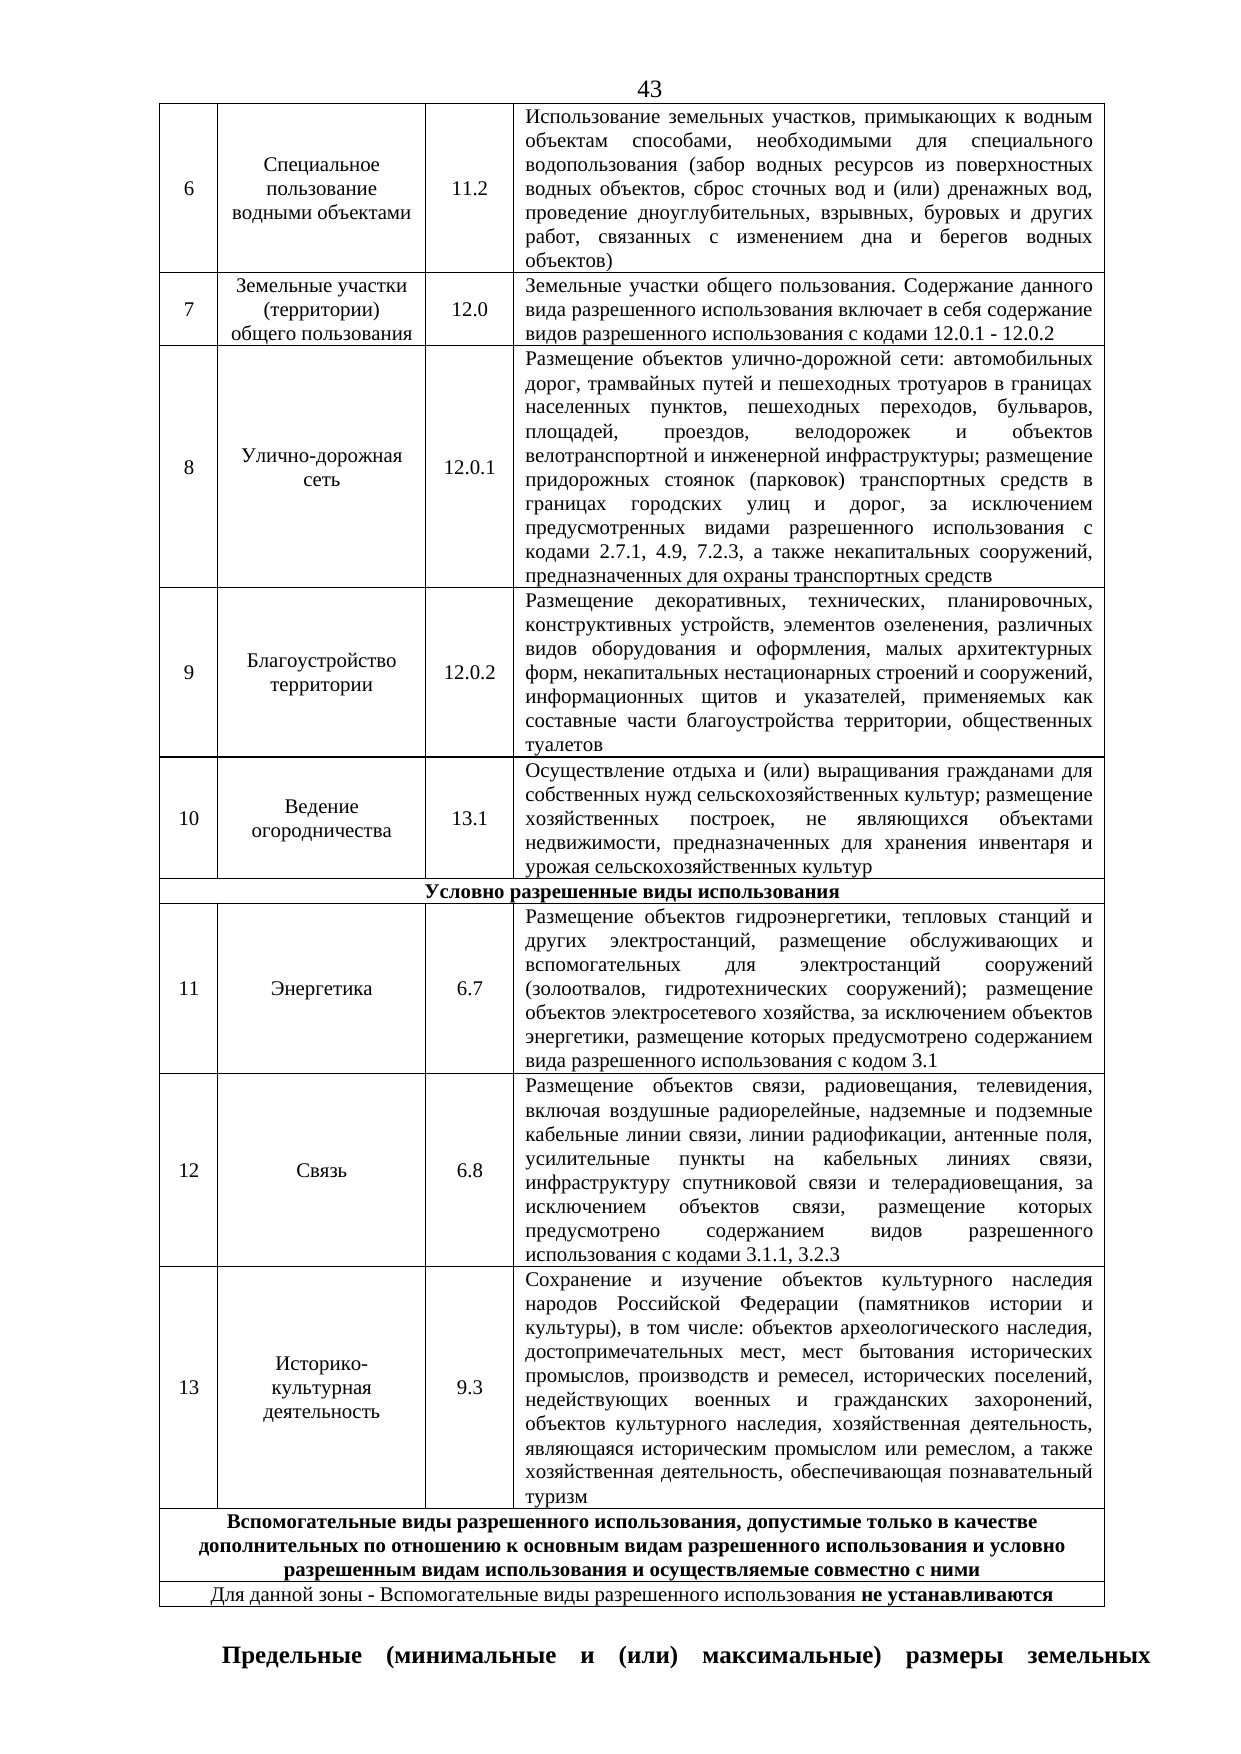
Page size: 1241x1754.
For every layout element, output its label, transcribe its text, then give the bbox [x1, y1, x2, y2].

table_cell Улично-дорожная сеть [218, 346, 425, 587]
table_cell Вспомогательные виды разрешенного использования, допустимые только в качестве дополнительных по отношению к основным видам разрешенного использования и условно разрешенным видам использования и осуществляемые совместно с ними [160, 1509, 1104, 1581]
table_cell Для данной зоны - Вспомогательные виды разрешенного использования не устанавливаются [160, 1582, 1104, 1606]
table_cell 12 [160, 1074, 217, 1266]
table_cell 8 [160, 346, 217, 587]
table_cell Сохранение и изучение объектов культурного наследия народов Российской Федерации (памятников истории и культуры), в том числе: объектов археологического наследия, достопримечательных мест, мест бытования исторических промыслов, производств и ремесел, исторических поселений, недействующих военных и гражданских захоронений, объектов культурного наследия, хозяйственная деятельность, являющаяся историческим промыслом или ремеслом, а также хозяйственная деятельность, обеспечивающая познавательный туризм [514, 1267, 1104, 1508]
table_cell 11 [160, 904, 217, 1072]
table_cell Размещение объектов улично-дорожной сети: автомобильных дорог, трамвайных путей и пешеходных тротуаров в границах населенных пунктов, пешеходных переходов, бульваров, площадей, проездов, велодорожек и объектов велотранспортной и инженерной инфраструктуры; размещение придорожных стоянок (парковок) транспортных средств в границах городских улиц и дорог, за исключением предусмотренных видами разрешенного использования с кодами 2.7.1, 4.9, 7.2.3, а также некапитальных сооружений, предназначенных для охраны транспортных средств [514, 346, 1104, 587]
table_cell 13.1 [426, 758, 513, 878]
table_cell 6.7 [426, 904, 513, 1072]
table_cell Энергетика [218, 904, 425, 1072]
table_cell 9.3 [426, 1267, 513, 1508]
table_cell Земельные участки общего пользования. Содержание данного вида разрешенного использования включает в себя содержание видов разрешенного использования с кодами 12.0.1 - 12.0.2 [514, 273, 1104, 345]
table_cell 10 [160, 758, 217, 878]
table_cell Размещение декоративных, технических, планировочных, конструктивных устройств, элементов озеленения, различных видов оборудования и оформления, малых архитектурных форм, некапитальных нестационарных строений и сооружений, информационных щитов и указателей, применяемых как составные части благоустройства территории, общественных туалетов [514, 588, 1104, 756]
table_cell Специальное пользование водными объектами [218, 104, 425, 272]
table_cell Ведение огородничества [218, 758, 425, 878]
table_cell 6 [160, 104, 217, 272]
table_cell Осуществление отдыха и (или) выращивания гражданами для собственных нужд сельскохозяйственных культур; размещение хозяйственных построек, не являющихся объектами недвижимости, предназначенных для хранения инвентаря и урожая сельскохозяйственных культур [514, 758, 1104, 878]
table_cell 12.0.1 [426, 346, 513, 587]
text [148, 1641, 1152, 1669]
table_cell Благоустройство территории [218, 588, 425, 756]
table_cell Использование земельных участков, примыкающих к водным объектам способами, необходимыми для специального водопользования (забор водных ресурсов из поверхностных водных объектов, сброс сточных вод и (или) дренажных вод, проведение дноуглубительных, взрывных, буровых и других работ, связанных с изменением дна и берегов водных объектов) [514, 104, 1104, 272]
table_cell 6.8 [426, 1074, 513, 1266]
table_cell Размещение объектов связи, радиовещания, телевидения, включая воздушные радиорелейные, надземные и подземные кабельные линии связи, линии радиофикации, антенные поля, усилительные пункты на кабельных линиях связи, инфраструктуру спутниковой связи и телерадиовещания, за исключением объектов связи, размещение которых предусмотрено содержанием видов разрешенного использования с кодами 3.1.1, 3.2.3 [514, 1074, 1104, 1266]
table_cell Связь [218, 1074, 425, 1266]
table_cell Размещение объектов гидроэнергетики, тепловых станций и других электростанций, размещение обслуживающих и вспомогательных для электростанций сооружений (золоотвалов, гидротехнических сооружений); размещение объектов электросетевого хозяйства, за исключением объектов энергетики, размещение которых предусмотрено содержанием вида разрешенного использования с кодом 3.1 [514, 904, 1104, 1072]
table_cell Земельные участки (территории) общего пользования [218, 273, 425, 345]
table_cell 7 [160, 273, 217, 345]
table_cell Условно разрешенные виды использования [160, 879, 1104, 903]
table_cell 11.2 [426, 104, 513, 272]
table_cell 9 [160, 588, 217, 756]
table_cell Историко-культурная деятельность [218, 1267, 425, 1508]
table_cell 12.0.2 [426, 588, 513, 756]
table_cell 13 [160, 1267, 217, 1508]
table_cell 12.0 [426, 273, 513, 345]
